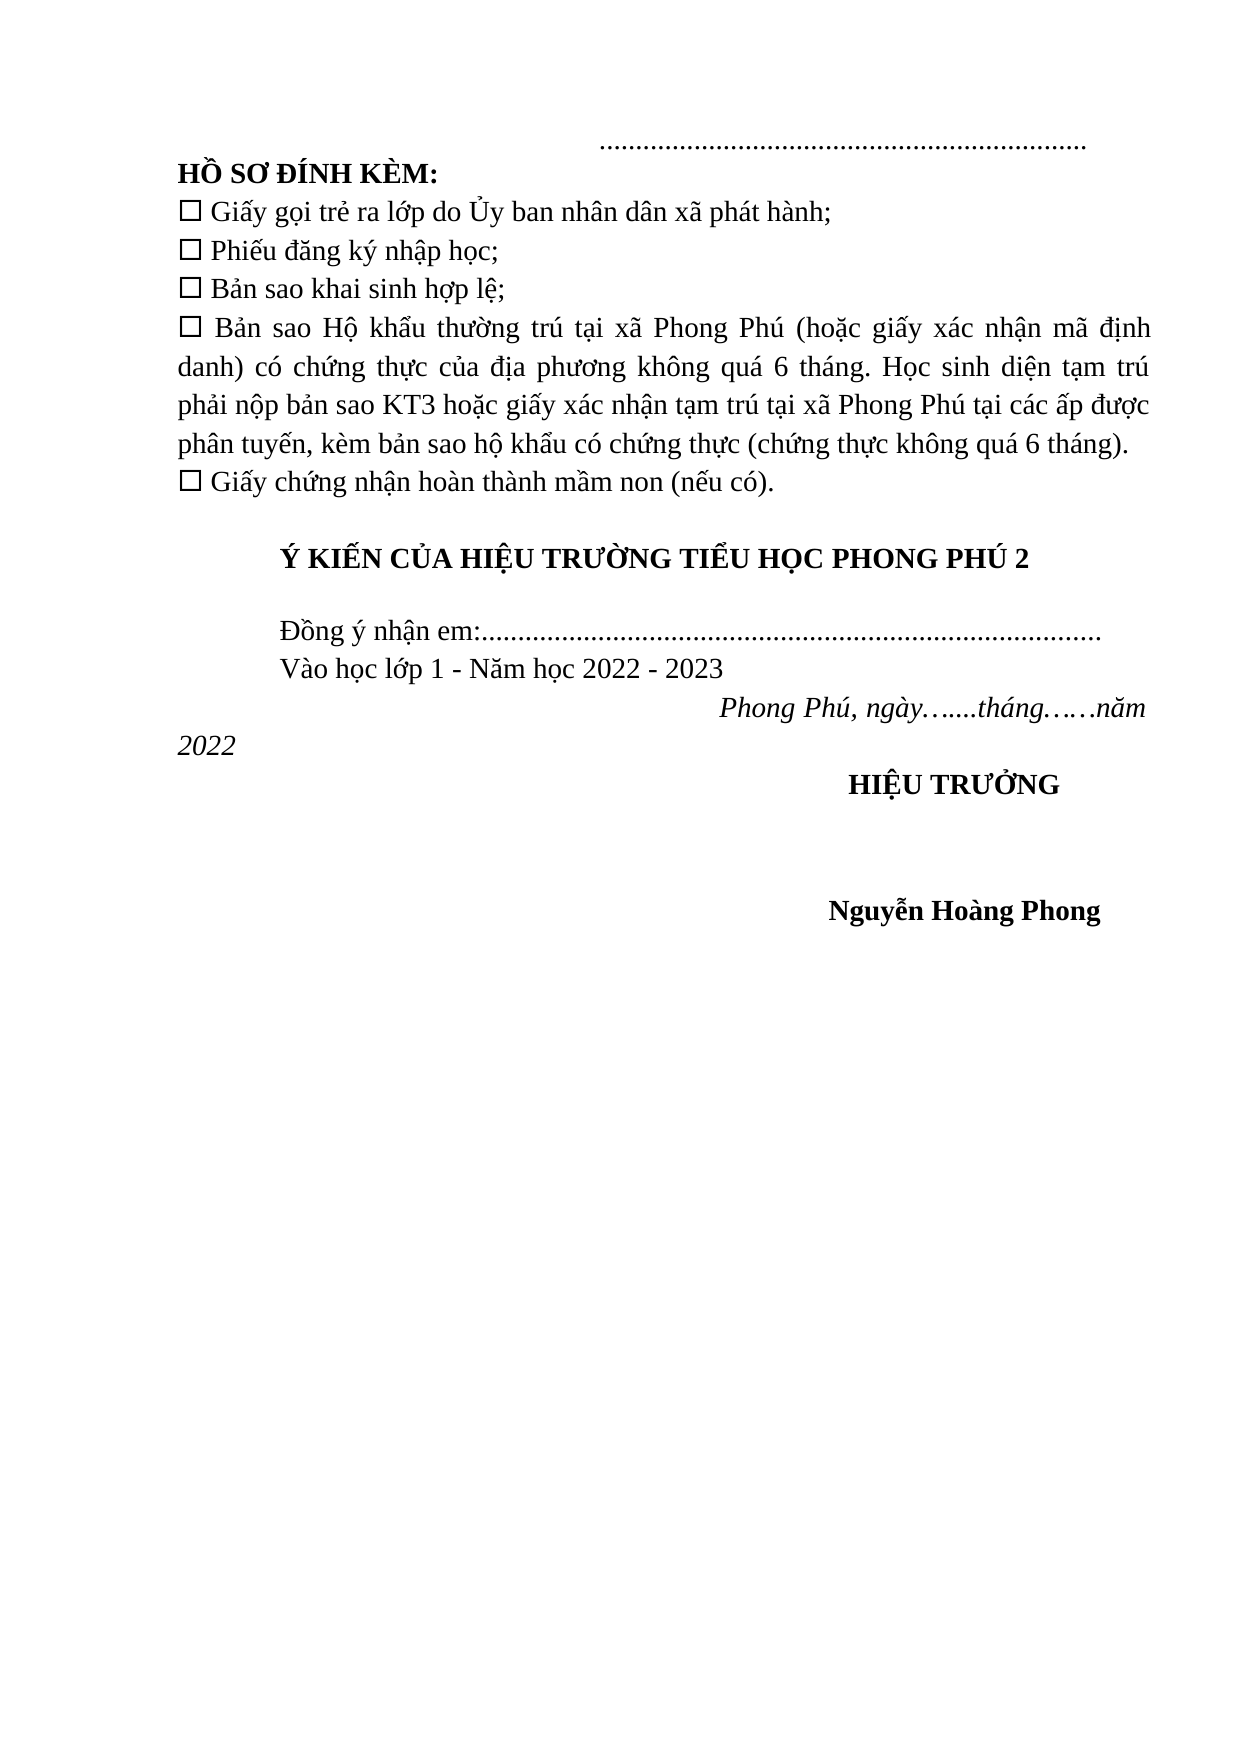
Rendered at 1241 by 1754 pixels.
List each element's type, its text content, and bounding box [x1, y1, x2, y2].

text HIỆU TRƯỞNG [177, 767, 1152, 801]
text Giấy chứng nhận hoàn thành mầm non (nếu có). [177, 464, 1152, 498]
text Nguyễn Hoàng Phong [702, 893, 1152, 927]
text Ý KIẾN CỦA HIỆU TRƯỜNG TIỂU HỌC PHONG PHÚ 2 [279, 542, 1152, 575]
text Phong Phú, ngày…....tháng……năm 2022 [177, 690, 1152, 762]
text ................................................................... [177, 89, 1152, 156]
text HỒ SƠ ĐÍNH KÈM: [177, 156, 1152, 189]
text Bản sao Hộ khẩu thường trú tại xã Phong Phú (hoặc giấy xác nhận mã định danh) có chứng thực của địa phương không quá 6 tháng. Học sinh diện tạm trú phải nộp bản sao KT3 hoặc giấy xác nhận tạm trú tại xã Phong Phú tại các ấp được phân tuyến, kèm bản sao hộ khẩu có chứng thực (chứng thực không quá 6 tháng). [177, 310, 1152, 459]
text Giấy gọi trẻ ra lớp do Ủy ban nhân dân xã phát hành; [177, 194, 1152, 228]
text Vào học lớp 1 - Năm học 2022 - 2023 [279, 651, 1152, 685]
text Bản sao khai sinh hợp lệ; [177, 272, 1152, 305]
text Đồng ý nhận em: [279, 613, 1152, 646]
text Phiếu đăng ký nhập học; [177, 233, 1152, 267]
